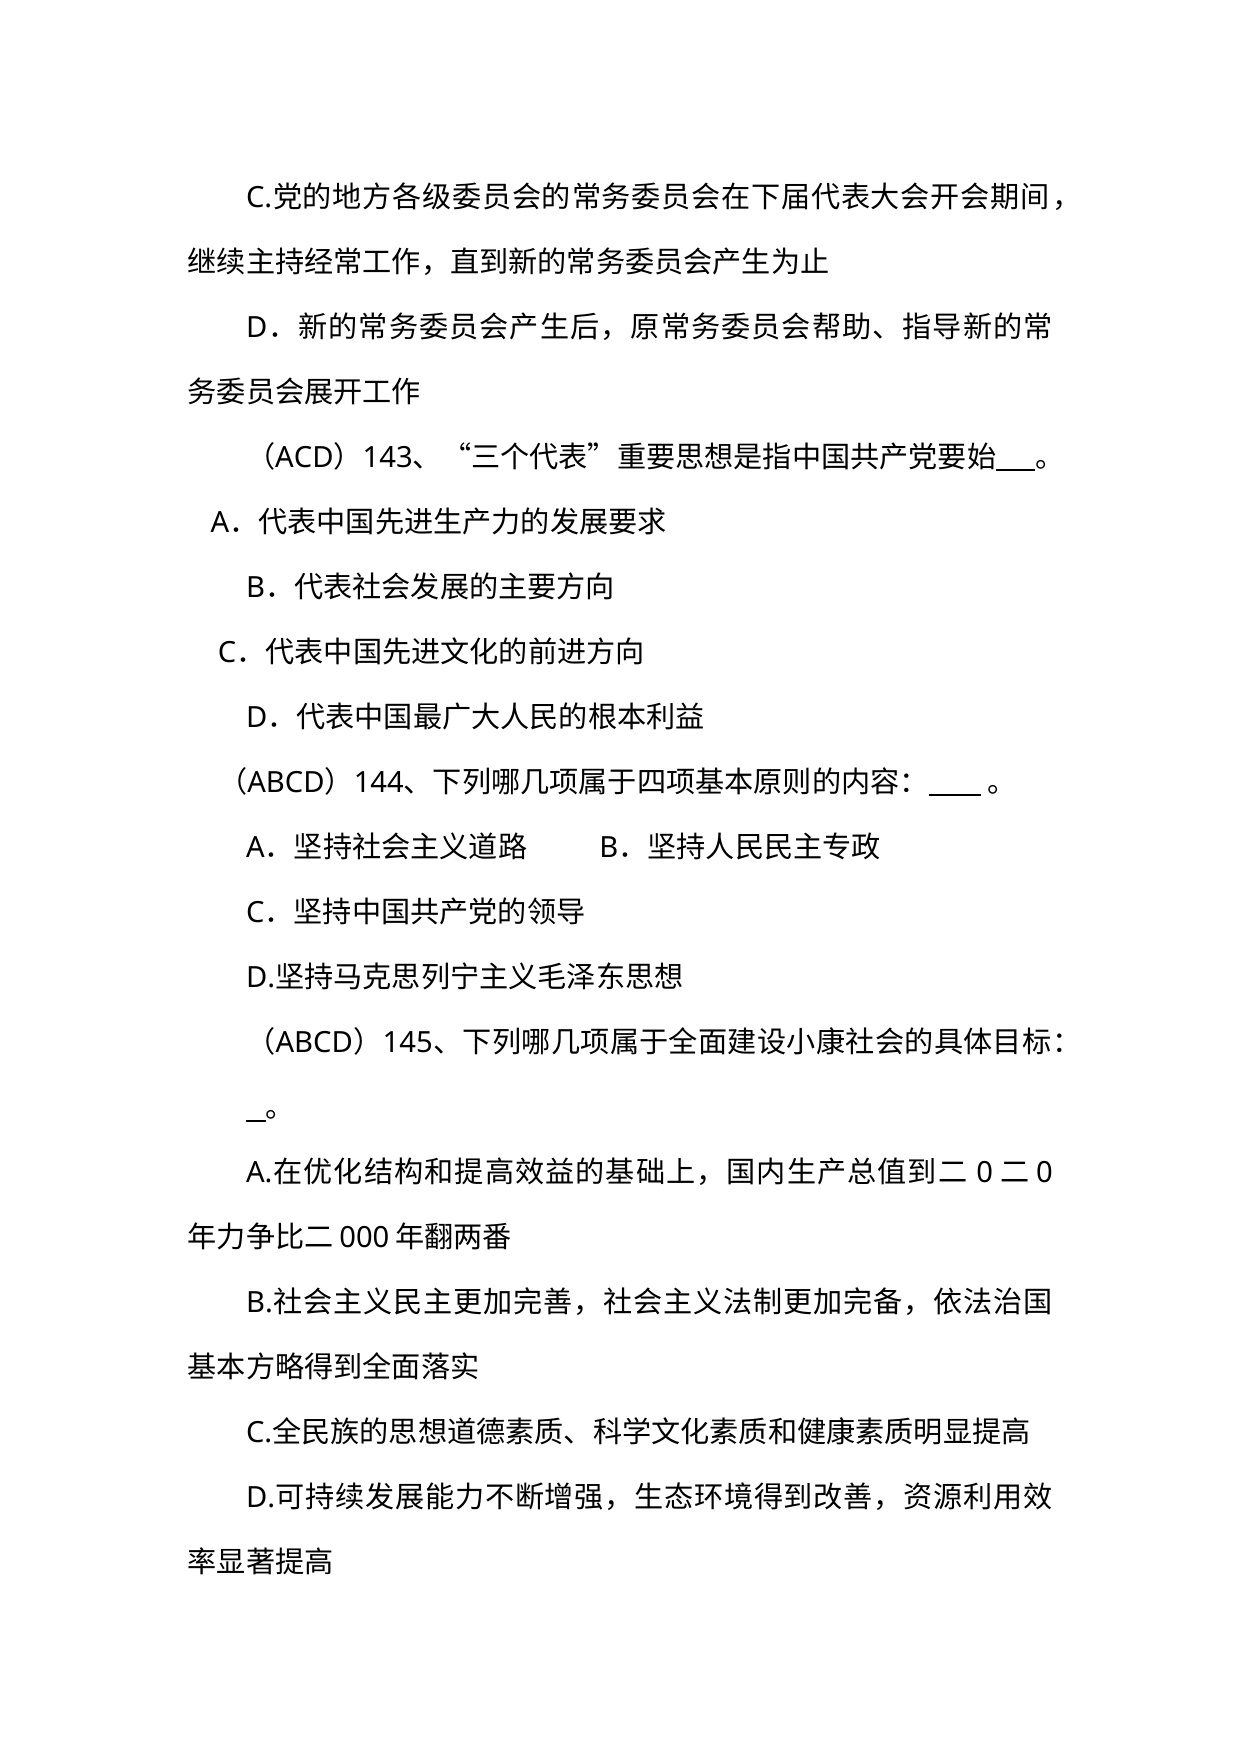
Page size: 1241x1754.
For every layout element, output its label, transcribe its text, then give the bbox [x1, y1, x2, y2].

text A．代表中国先进生产力的发展要求 [187, 487, 1053, 552]
text D．新的常务委员会产生后，原常务委员会帮助、指导新的常务委员会展开工作 [187, 292, 1053, 422]
text A.在优化结构和提高效益的基础上，国内生产总值到二0二0年力争比二000年翻两番 [187, 1137, 1053, 1267]
text D.可持续发展能力不断增强，生态环境得到改善，资源利用效率显著提高 [187, 1462, 1053, 1592]
text D．代表中国最广大人民的根本利益 [187, 682, 1053, 747]
text C．坚持中国共产党的领导 [187, 877, 1053, 942]
text （ABCD）144、下列哪几项属于四项基本原则的内容： 。 [187, 747, 1053, 812]
text D.坚持马克思列宁主义毛泽东思想 [187, 942, 1053, 1007]
text B．代表社会发展的主要方向 C．代表中国先进文化的前进方向 [187, 552, 1053, 682]
text （ACD）143、“三个代表”重要思想是指中国共产党要始 。 [187, 422, 1053, 487]
text B.社会主义民主更加完善，社会主义法制更加完备，依法治国基本方略得到全面落实 [187, 1267, 1053, 1397]
text C.全民族的思想道德素质、科学文化素质和健康素质明显提高 [187, 1397, 1053, 1462]
text A．坚持社会主义道路 B．坚持人民民主专政 [187, 812, 1053, 877]
text （ABCD）145、下列哪几项属于全面建设小康社会的具体目标： 。 [246, 1007, 1053, 1137]
text C.党的地方各级委员会的常务委员会在下届代表大会开会期间，继续主持经常工作，直到新的常务委员会产生为止 [187, 162, 1053, 292]
